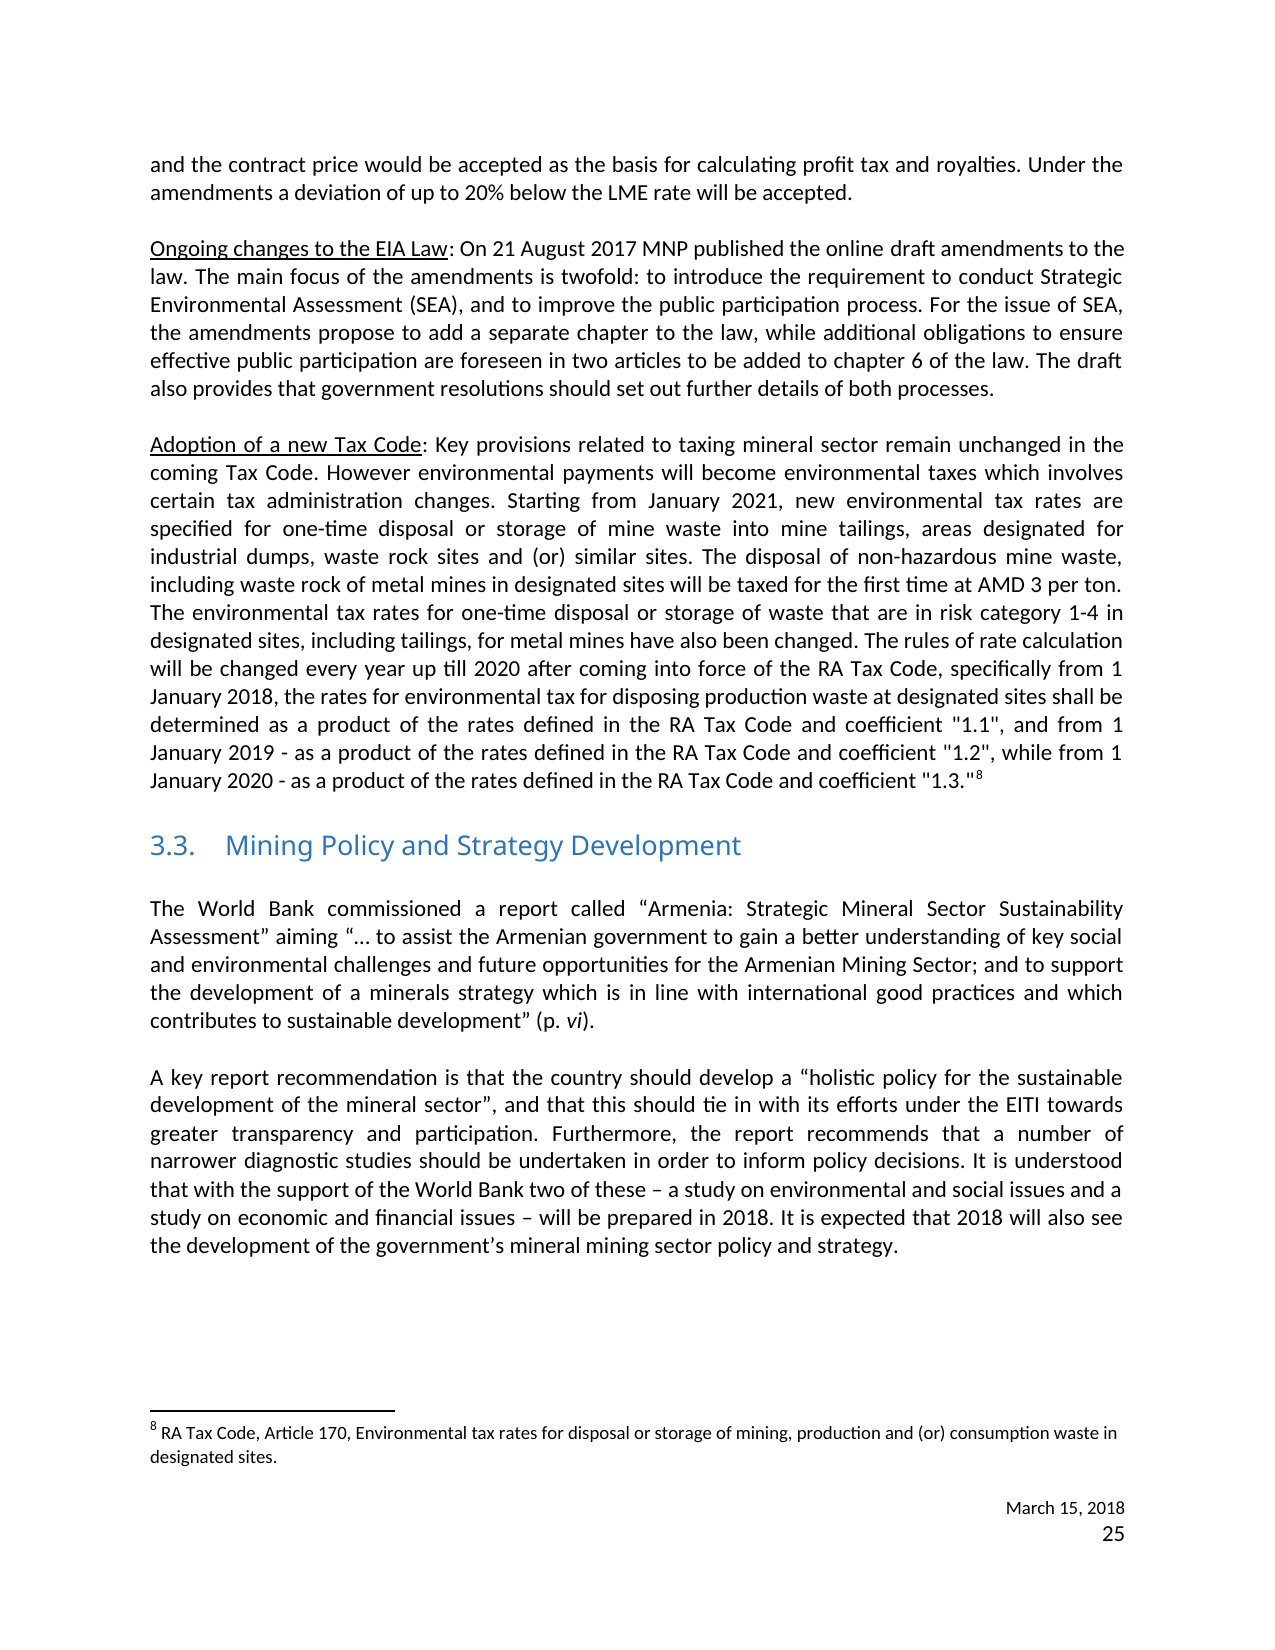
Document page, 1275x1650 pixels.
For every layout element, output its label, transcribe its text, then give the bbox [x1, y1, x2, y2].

text Adoption of a new Tax Code: Key provisions related to taxing mineral sector remain unchanged in the coming Tax Code. However environmental payments will become environmental taxes which involves certain tax administration changes. Starting from January 2021, new environmental tax rates are specified for one-time disposal or storage of mine waste into mine tailings, areas designated for industrial dumps, waste rock sites and (or) similar sites. The disposal of non-hazardous mine waste, including waste rock of metal mines in designated sites will be taxed for the first time at AMD 3 per ton. The environmental tax rates for one-time disposal or storage of waste that are in risk category 1-4 in designated sites, including tailings, for metal mines have also been changed. The rules of rate calculation will be changed every year up till 2020 after coming into force of the RA Tax Code, specifically from 1 January 2018, the rates for environmental tax for disposing production waste at designated sites shall be determined as a product of the rates defined in the RA Tax Code and coefficient "1.1", and from 1 January 2019 - as a product of the rates defined in the RA Tax Code and coefficient "1.2", while from 1 January 2020 - as a product of the rates defined in the RA Tax Code and coefficient "1.3." [150, 430, 1125, 794]
subtitle Mining Policy and Strategy Development [150, 827, 1125, 863]
text The World Bank commissioned a report called “Armenia: Strategic Mineral Sector Sustainability Assessment” aiming “… to assist the Armenian government to gain a better understanding of key social and environmental challenges and future opportunities for the Armenian Mining Sector; and to support the development of a minerals strategy which is in line with international good practices and which contributes to sustainable development” (p. vi). [150, 894, 1125, 1034]
text A key report recommendation is that the country should develop a “holistic policy for the sustainable development of the mineral sector”, and that this should tie in with its efforts under the EITI towards greater transparency and participation. Furthermore, the report recommends that a number of narrower diagnostic studies should be undertaken in order to inform policy decisions. It is understood that with the support of the World Bank two of these – a study on environmental and social issues and a study on economic and financial issues – will be prepared in 2018. It is expected that 2018 will also see the development of the government’s mineral mining sector policy and strategy. [150, 1063, 1125, 1259]
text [150, 150, 1125, 206]
text Ongoing changes to the EIA Law: On 21 August 2017 MNP published the online draft amendments to the law. The main focus of the amendments is twofold: to introduce the requirement to conduct Strategic Environmental Assessment (SEA), and to improve the public participation process. For the issue of SEA, the amendments propose to add a separate chapter to the law, while additional obligations to ensure effective public participation are foreseen in two articles to be added to chapter 6 of the law. The draft also provides that government resolutions should set out further details of both processes. [150, 234, 1125, 402]
